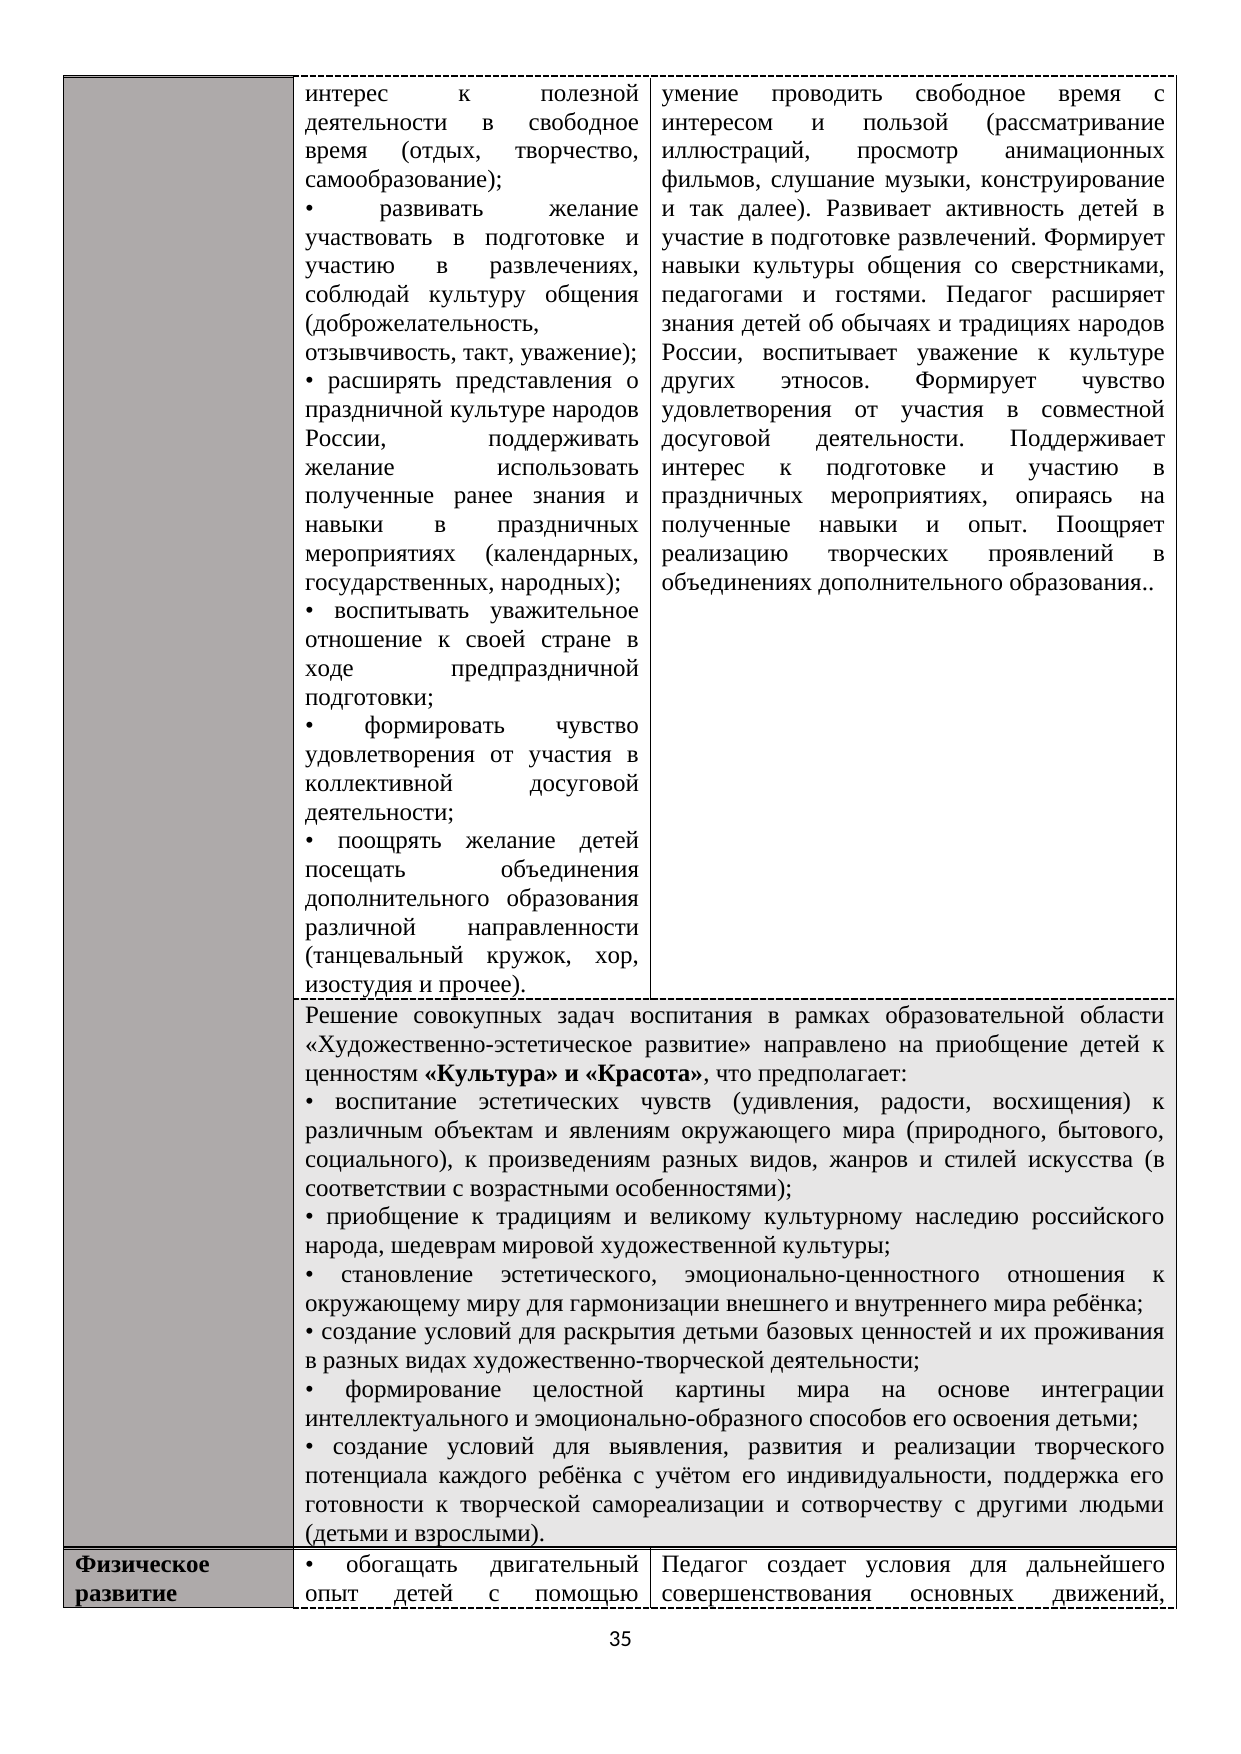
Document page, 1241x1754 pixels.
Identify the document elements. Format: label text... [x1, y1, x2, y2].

table_cell Решение совокупных задач воспитания в рамках образовательной области «Художественно-эстетическое развитие» направлено на приобщение детей к ценностям «Культура» и «Красота», что предполагает: • воспитание эстетических чувств (удивления, радости, восхищения) к различным объектам и явлениям окружающего мира (природного, бытового, социального), к произведениям разных видов, жанров и стилей искусства (в соответствии с возрастными особенностями); • приобщение к традициям и великому культурному наследию российского народа, шедеврам мировой художественной культуры; • становление эстетического, эмоционально-ценностного отношения к окружающему миру для гармонизации внешнего и внутреннего мира ребёнка; • создание условий для раскрытия детьми базовых ценностей и их проживания в разных видах художественно-творческой деятельности; • формирование целостной картины мира на основе интеграции интеллектуального и эмоционально-образного способов его освоения детьми; • создание условий для выявления, развития и реализации творческого потенциала каждого ребёнка с учётом его индивидуальности, поддержка его готовности к творческой самореализации и сотворчеству с другими людьми (детьми и взрослыми). [294, 998, 1176, 1546]
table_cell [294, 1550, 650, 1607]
table_cell Физическое развитие [64, 1550, 293, 1607]
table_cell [650, 75, 1176, 998]
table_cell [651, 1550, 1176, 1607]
